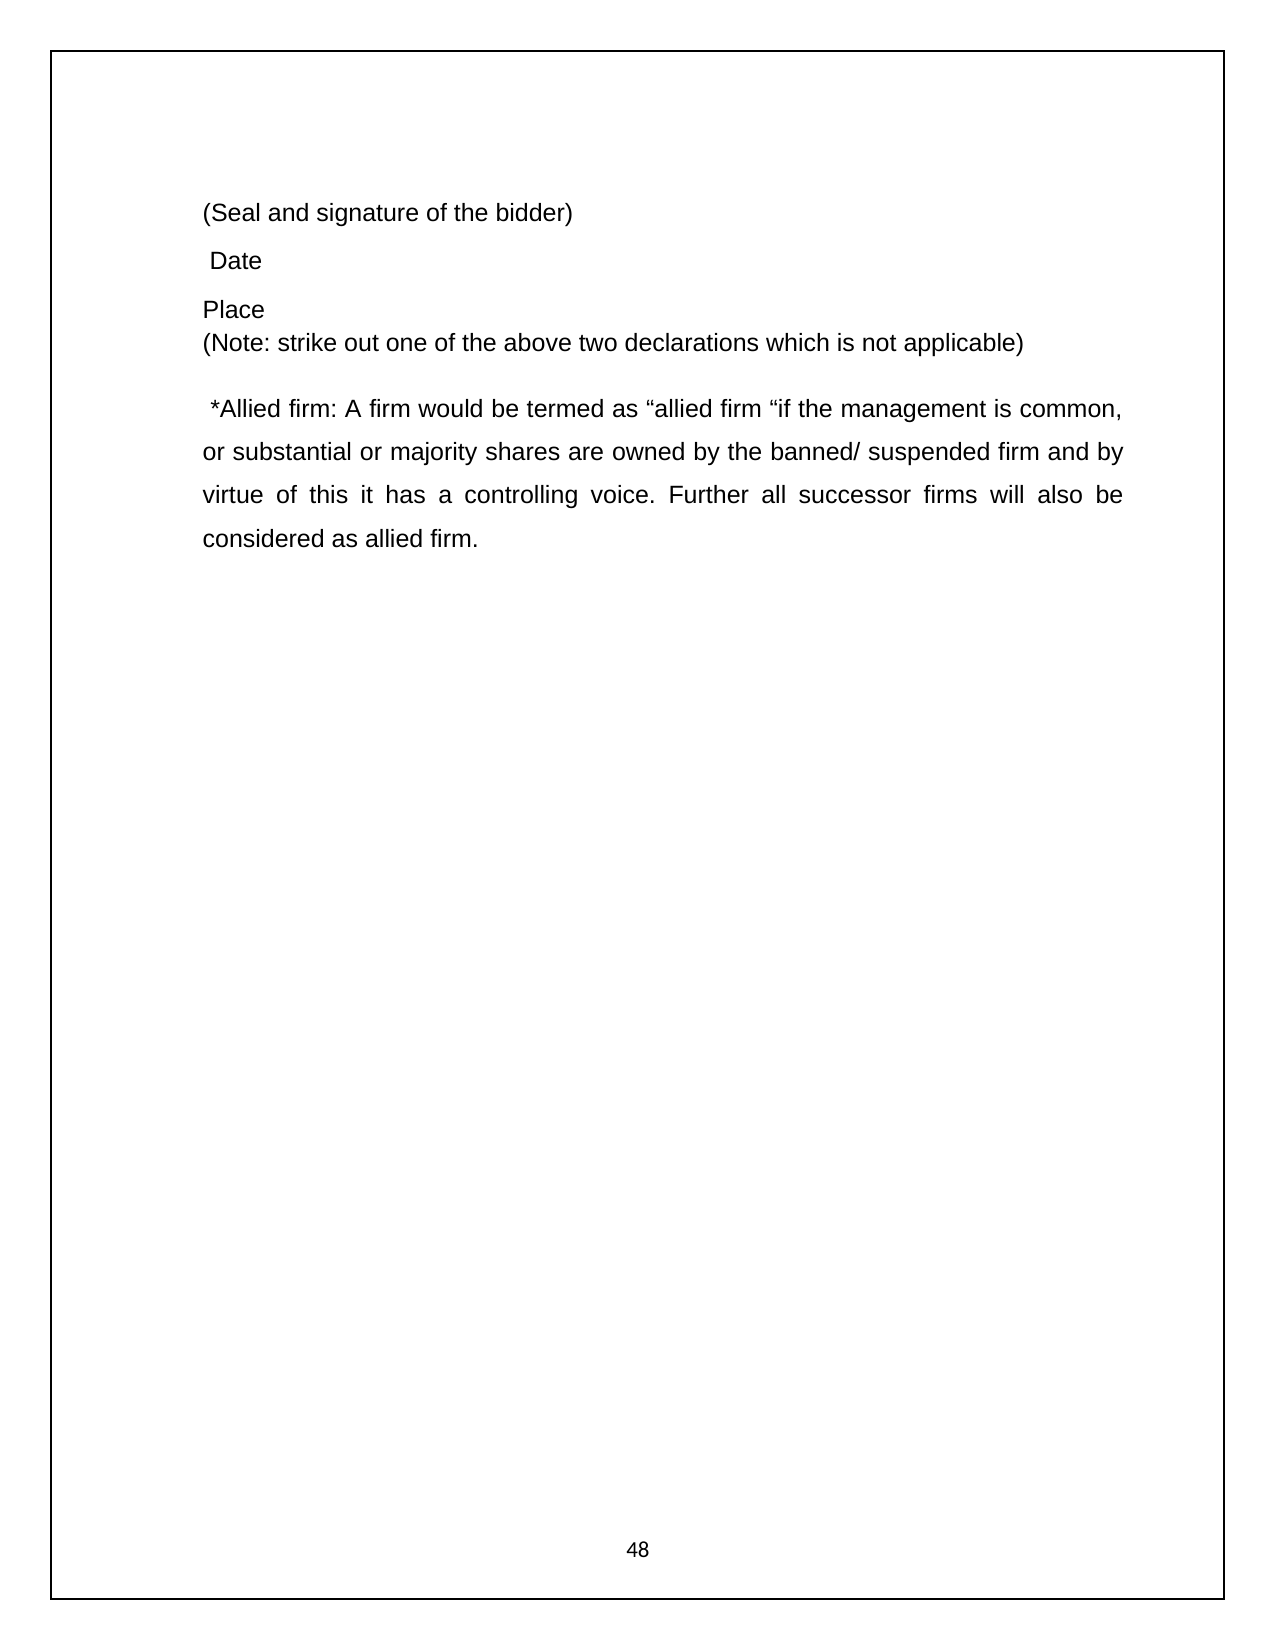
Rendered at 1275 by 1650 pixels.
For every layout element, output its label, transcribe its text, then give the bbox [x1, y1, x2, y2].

text *Allied firm: A firm would be termed as “allied firm “if the management is common, or substantial or majority shares are owned by the banned/ suspended firm and by virtue of this it has a controlling voice. Further all successor firms will also be considered as allied firm. [202, 394, 1125, 552]
text (Seal and signature of the bidder) [202, 198, 1124, 227]
text (Note: strike out one of the above two declarations which is not applicable) [202, 328, 1124, 357]
text Place [202, 296, 1124, 324]
text Date [202, 246, 1125, 275]
